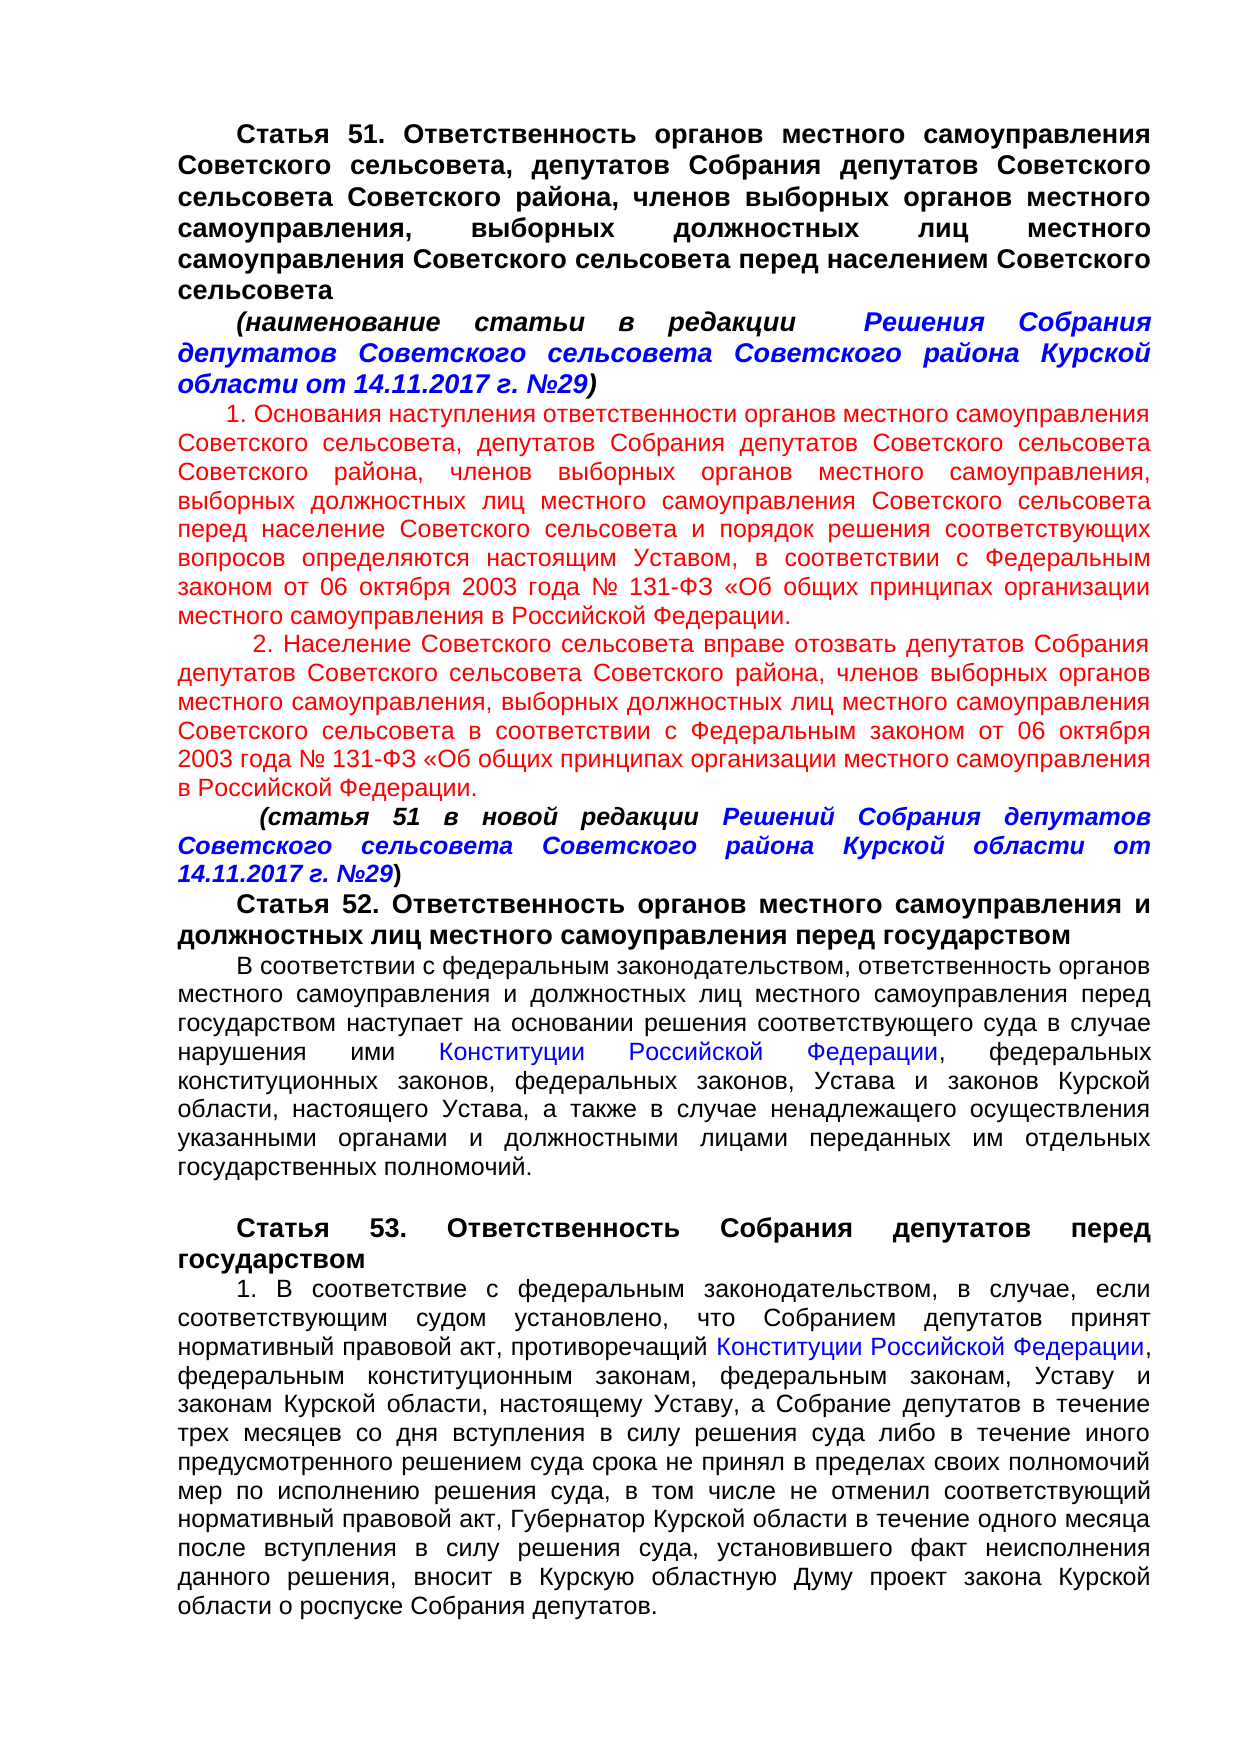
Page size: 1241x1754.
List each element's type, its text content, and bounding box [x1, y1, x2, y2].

text Статья 52. Ответственность органов местного самоуправления и должностных лиц местного самоуправления перед государством [177, 888, 1152, 951]
text 2. Население Советского сельсовета вправе отозвать депутатов Собрания депутатов Советского сельсовета Советского района, членов выборных органов местного самоуправления, выборных должностных лиц местного самоуправления Советского сельсовета в соответствии с Федеральным законом от 06 октября 2003 года № 131-ФЗ «Об общих принципах организации местного самоуправления в Российской Федерации. [177, 629, 1152, 802]
text 1. В соответствие с федеральным законодательством, в случае, если соответствующим судом установлено, что Собранием депутатов принят нормативный правовой акт, противоречащий Конституции Российской Федерации, федеральным конституционным законам, федеральным законам, Уставу и законам Курской области, настоящему Уставу, а Собрание депутатов в течение трех месяцев со дня вступления в силу решения суда либо в течение иного предусмотренного решением суда срока не принял в пределах своих полномочий мер по исполнению решения суда, в том числе не отменил соответствующий нормативный правовой акт, Губернатор Курской области в течение одного месяца после вступления в силу решения суда, установившего факт неисполнения данного решения, вносит в Курскую областную Думу проект закона Курской области о роспуске Собрания депутатов. [177, 1274, 1152, 1619]
text В соответствии с федеральным законодательством, ответственность органов местного самоуправления и должностных лиц местного самоуправления перед государством наступает на основании решения соответствующего суда в случае нарушения ими Конституции Российской Федерации, федеральных конституционных законов, федеральных законов, Устава и законов Курской области, настоящего Устава, а также в случае ненадлежащего осуществления указанными органами и должностными лицами переданных им отдельных государственных полномочий. [177, 951, 1152, 1181]
text (наименование статьи в редакции Решения Собрания депутатов Советского сельсовета Советского района Курской области от 14.11.2017 г. №29) [177, 306, 1152, 399]
text Статья 51. Ответственность органов местного самоуправления Советского сельсовета, депутатов Собрания депутатов Советского сельсовета Советского района, членов выборных органов местного самоуправления, выборных должностных лиц местного самоуправления Советского сельсовета перед населением Советского сельсовета [177, 118, 1152, 306]
text (статья 51 в новой редакции Решений Собрания депутатов Советского сельсовета Советского района Курской области от 14.11.2017 г. №29) [177, 802, 1152, 888]
text 1. Основания наступления ответственности органов местного самоуправления Советского сельсовета, депутатов Собрания депутатов Советского сельсовета Советского района, членов выборных органов местного самоуправления, выборных должностных лиц местного самоуправления Советского сельсовета перед население Советского сельсовета и порядок решения соответствующих вопросов определяются настоящим Уставом, в соответствии с Федеральным законом от 06 октября 2003 года № 131-ФЗ «Об общих принципах организации местного самоуправления в Российской Федерации. [177, 399, 1152, 629]
text Статья 53. Ответственность Собрания депутатов перед государством [177, 1212, 1152, 1274]
